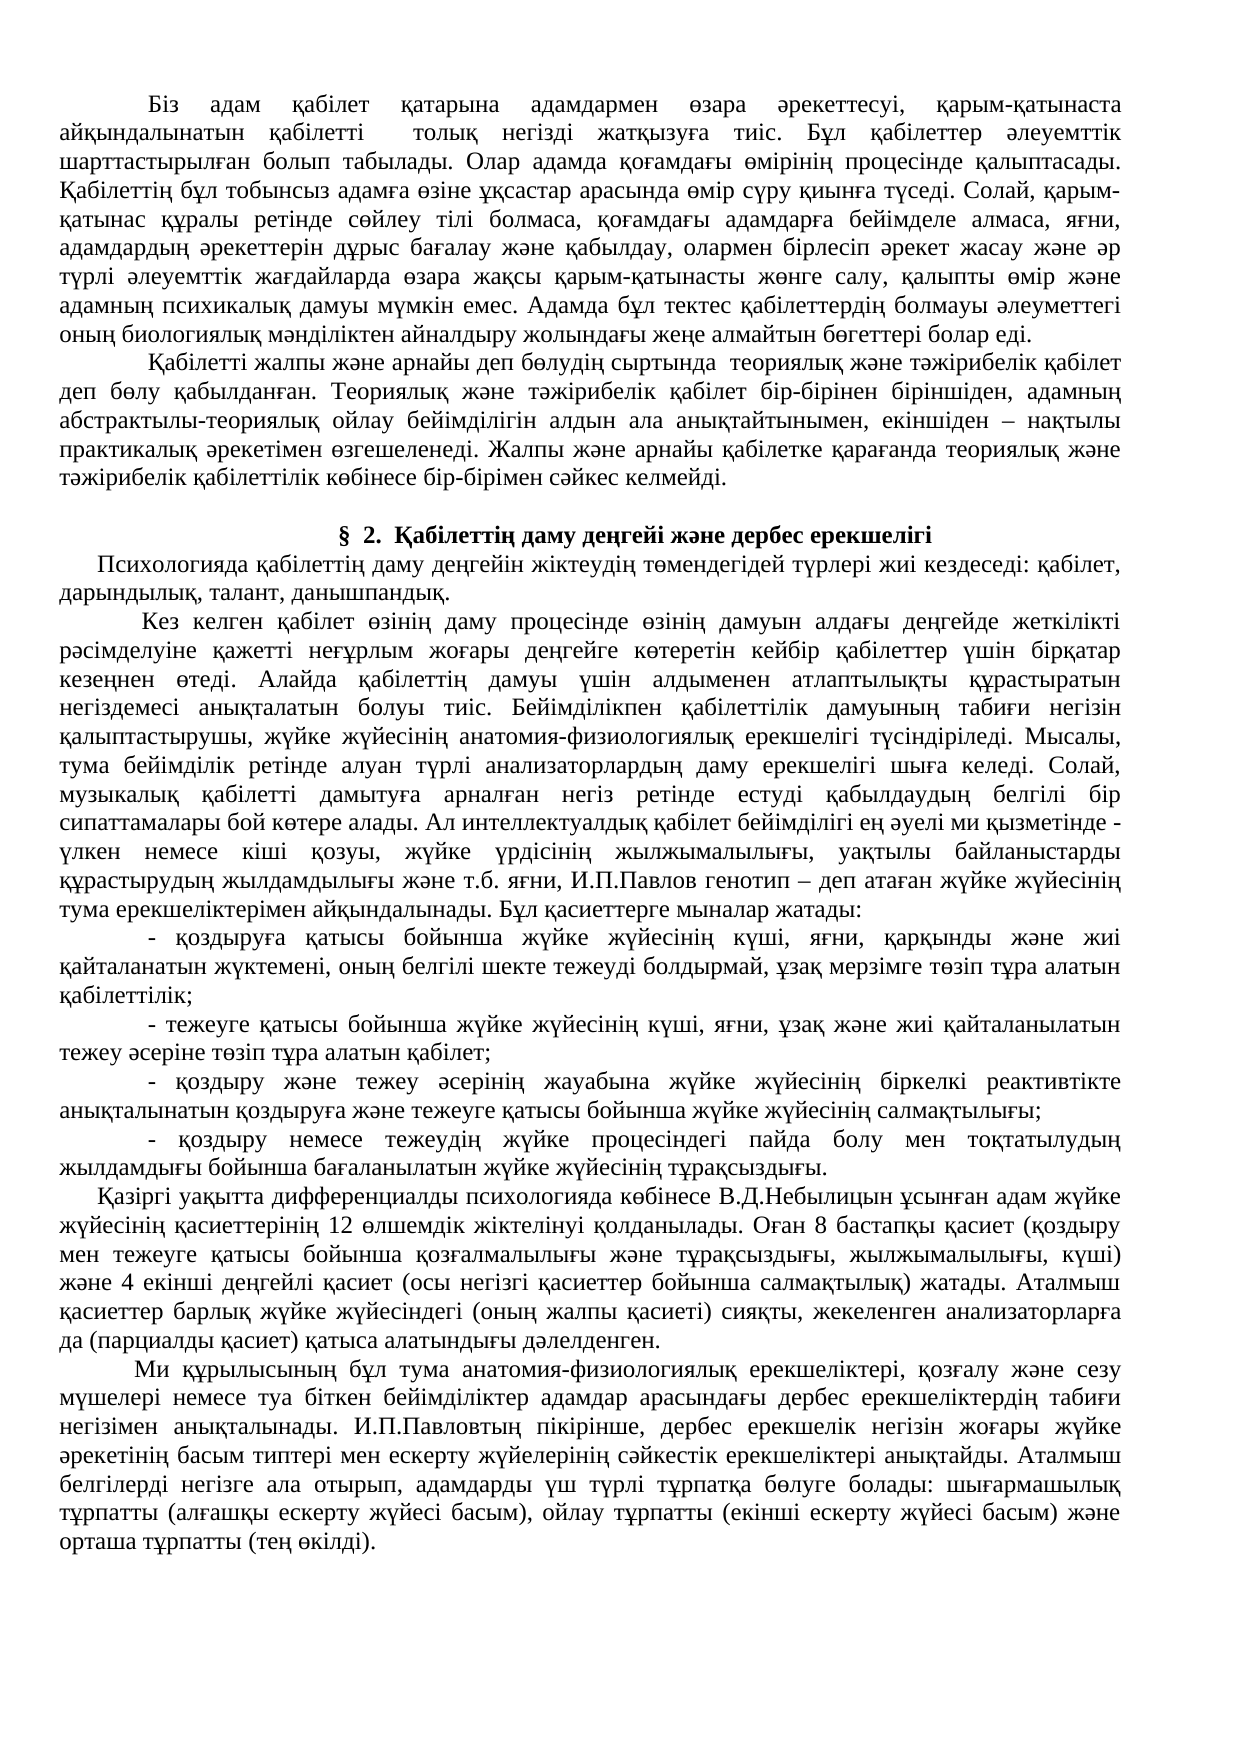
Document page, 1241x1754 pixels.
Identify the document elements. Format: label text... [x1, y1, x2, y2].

text - қоздыру және тежеу әсерінің жауабына жүйке жүйесінің біркелкі реактивтікте анықталынатын қоздыруға және тежеуге қатысы бойынша жүйке жүйесінің салмақтылығы; [59, 1066, 1122, 1124]
text Кез келген қабілет өзінің даму процесінде өзінің дамуын алдағы деңгейде жеткілікті рәсімделуіне қажетті неғұрлым жоғары деңгейге көтеретін кейбір қабілеттер үшін бірқатар кезеңнен өтеді. Алайда қабілеттің дамуы үшін алдыменен атлаптылықты құрастыратын негіздемесі анықталатын болуы тиіс. Бейімділікпен қабілеттілік дамуының табиғи негізін қалыптастырушы, жүйке жүйесінің анатомия-физиологиялық ерекшелігі түсіндіріледі. Мысалы, тума бейімділік ретінде алуан түрлі анализаторлардың даму ерекшелігі шыға келеді. Солай, музыкалық қабілетті дамытуға арналған негіз ретінде естуді қабылдаудың белгілі бір сипаттамалары бой көтере алады. Ал интеллектуалдық қабілет бейімділігі ең әуелі ми қызметінде - үлкен немесе кіші қозуы, жүйке үрдісінің жылжымалылығы, уақтылы байланыстарды құрастырудың жылдамдылығы және т.б. яғни, И.П.Павлов генотип – деп атаған жүйке жүйесінің тума ерекшеліктерімен айқындалынады. Бұл қасиеттерге мыналар жатады: [59, 606, 1122, 922]
text - тежеуге қатысы бойынша жүйке жүйесінің күші, яғни, ұзақ және жиі қайталанылатын тежеу әсеріне төзіп тұра алатын қабілет; [59, 1009, 1122, 1066]
text Қазіргі уақытта дифференциалды психологияда көбінесе В.Д.Небылицын ұсынған адам жүйке жүйесінің қасиеттерінің 12 өлшемдік жіктелінуі қолданылады. Оған 8 бастапқы қасиет (қоздыру мен тежеуге қатысы бойынша қозғалмалылығы және тұрақсыздығы, жылжымалылығы, күші) және 4 екінші деңгейлі қасиет (осы негізгі қасиеттер бойынша салмақтылық) жатады. Аталмыш қасиеттер барлық жүйке жүйесіндегі (оның жалпы қасиеті) сияқты, жекеленген анализаторларға да (парциалды қасиет) қатыса алатындығы дәлелденген. [59, 1181, 1122, 1354]
text § 2. Қабілеттің даму деңгейі және дербес ерекшелігі [59, 520, 1122, 549]
text - қоздыруға қатысы бойынша жүйке жүйесінің күші, яғни, қарқынды және жиі қайталанатын жүктемені, оның белгілі шекте тежеуді болдырмай, ұзақ мерзімге төзіп тұра алатын қабілеттілік; [59, 922, 1122, 1009]
text Біз адам қабілет қатарына адамдармен өзара әрекеттесуі, қарым-қатынаста айқындалынатын қабілетті толық негізді жатқызуға тиіс. Бұл қабілеттер әлеуемттік шарттастырылған болып табылады. Олар адамда қоғамдағы өмірінің процесінде қалыптасады. Қабілеттің бұл тобынсыз адамға өзіне ұқсастар арасында өмір сүру қиынға түседі. Солай, қарым-қатынас құралы ретінде сөйлеу тілі болмаса, қоғамдағы адамдарға бейімделе алмаса, яғни, адамдардың әрекеттерін дұрыс бағалау және қабылдау, олармен бірлесіп әрекет жасау және әр түрлі әлеуемттік жағдайларда өзара жақсы қарым-қатынасты жөнге салу, қалыпты өмір және адамның психикалық дамуы мүмкін емес. Адамда бұл тектес қабілеттердің болмауы әлеуметтегі оның биологиялық мәнділіктен айналдыру жолындағы жеңе алмайтын бөгеттері болар еді. [59, 89, 1122, 347]
text Психологияда қабілеттің даму деңгейін жіктеудің төмендегідей түрлері жиі кездеседі: қабілет, дарындылық, талант, данышпандық. [59, 549, 1122, 606]
text Қабілетті жалпы және арнайы деп бөлудің сыртында теориялық және тәжірибелік қабілет деп бөлу қабылданған. Теориялық және тәжірибелік қабілет бір-бірінен біріншіден, адамның абстрактылы-теориялық ойлау бейімділігін алдын ала анықтайтынымен, екіншіден – нақтылы практикалық әрекетімен өзгешеленеді. Жалпы және арнайы қабілетке қарағанда теориялық және тәжірибелік қабілеттілік көбінесе бір-бірімен сәйкес келмейді. [59, 347, 1122, 491]
text Ми құрылысының бұл тума анатомия-физиологиялық ерекшеліктері, қозғалу және сезу мүшелері немесе туа біткен бейімділіктер адамдар арасындағы дербес ерекшеліктердің табиғи негізімен анықталынады. И.П.Павловтың пікірінше, дербес ерекшелік негізін жоғары жүйке әрекетінің басым типтері мен ескерту жүйелерінің сәйкестік ерекшеліктері анықтайды. Аталмыш белгілерді негізге ала отырып, адамдарды үш түрлі тұрпатқа бөлуге болады: шығармашылық тұрпатты (алғашқы ескерту жүйесі басым), ойлау тұрпатты (екінші ескерту жүйесі басым) және орташа тұрпатты (тең өкілді). [59, 1354, 1122, 1555]
text - қоздыру немесе тежеудің жүйке процесіндегі пайда болу мен тоқтатылудың жылдамдығы бойынша бағаланылатын жүйке жүйесінің тұрақсыздығы. [59, 1124, 1122, 1181]
